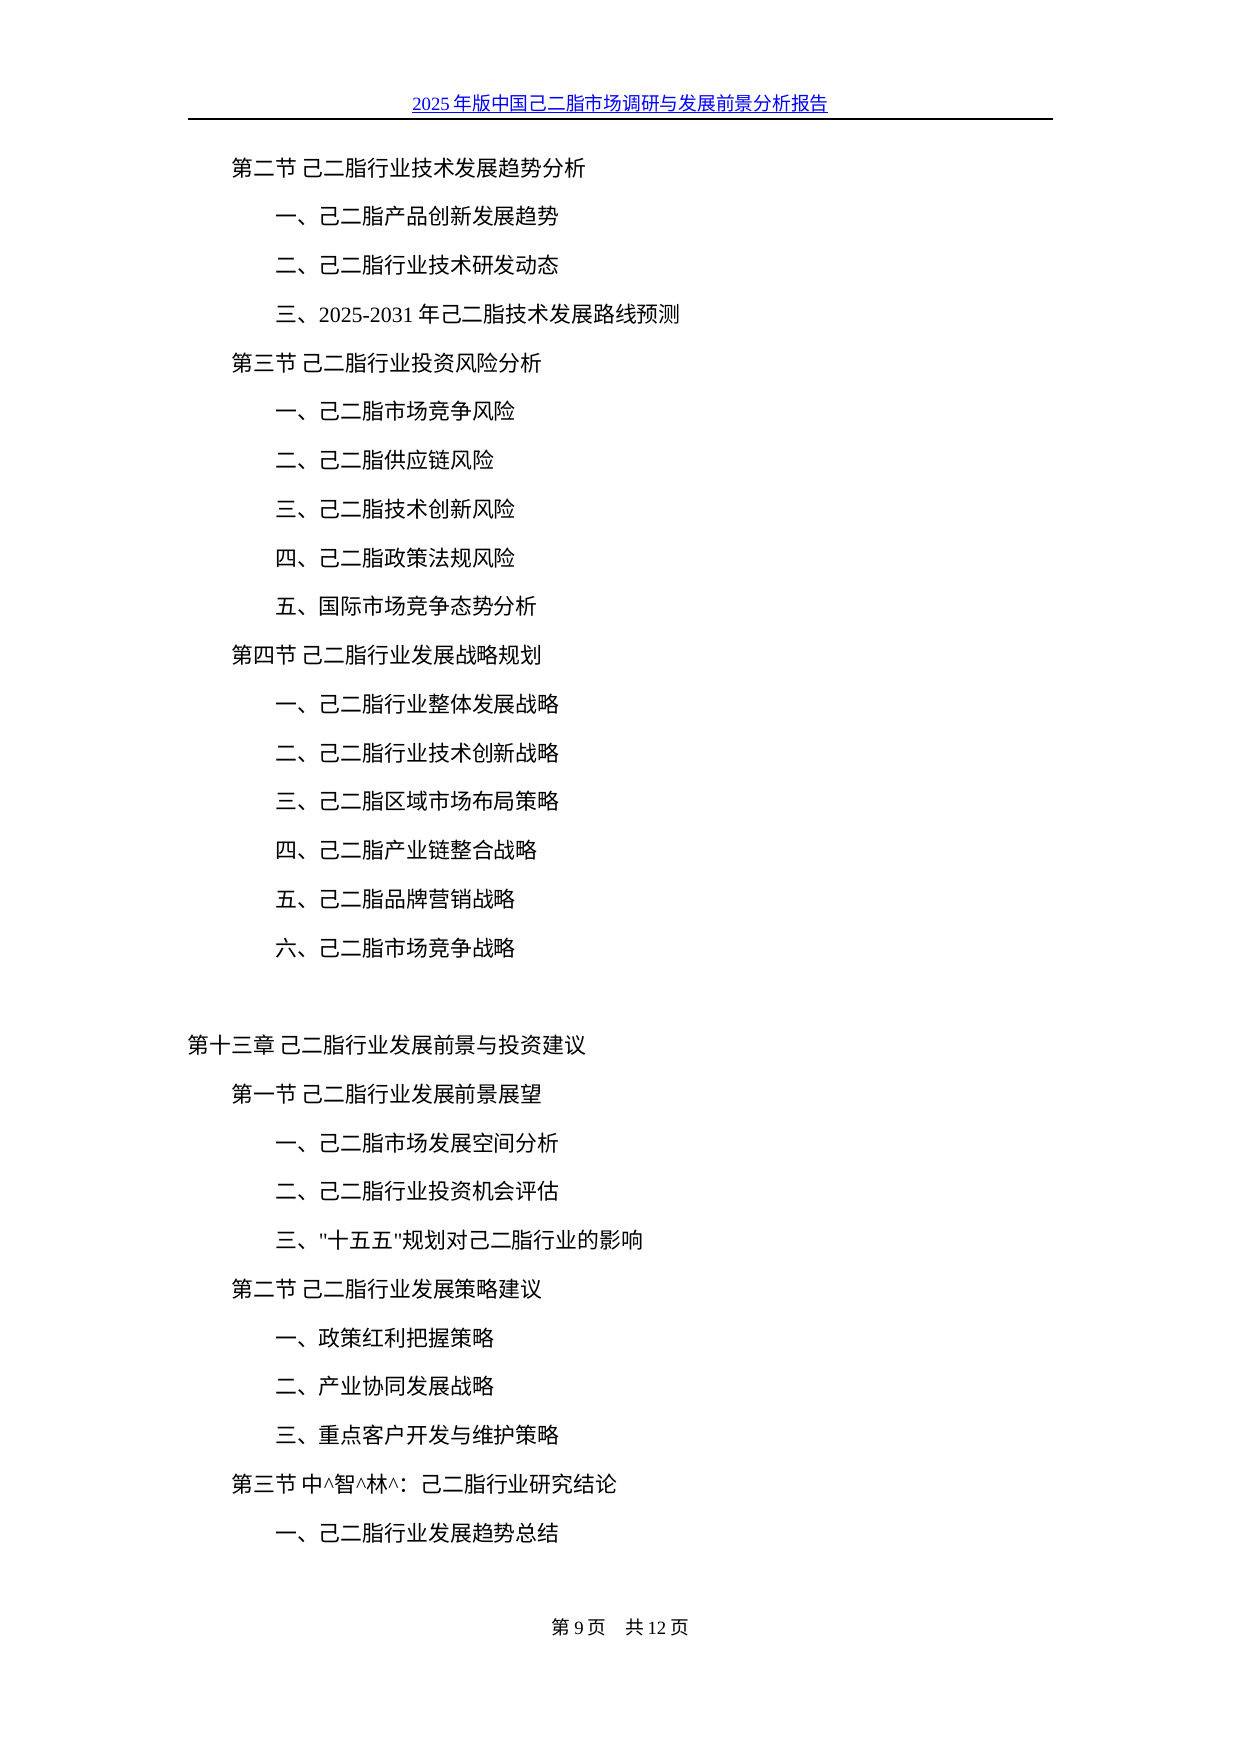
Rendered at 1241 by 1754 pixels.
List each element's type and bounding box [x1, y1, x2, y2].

text [187, 150, 1053, 1548]
